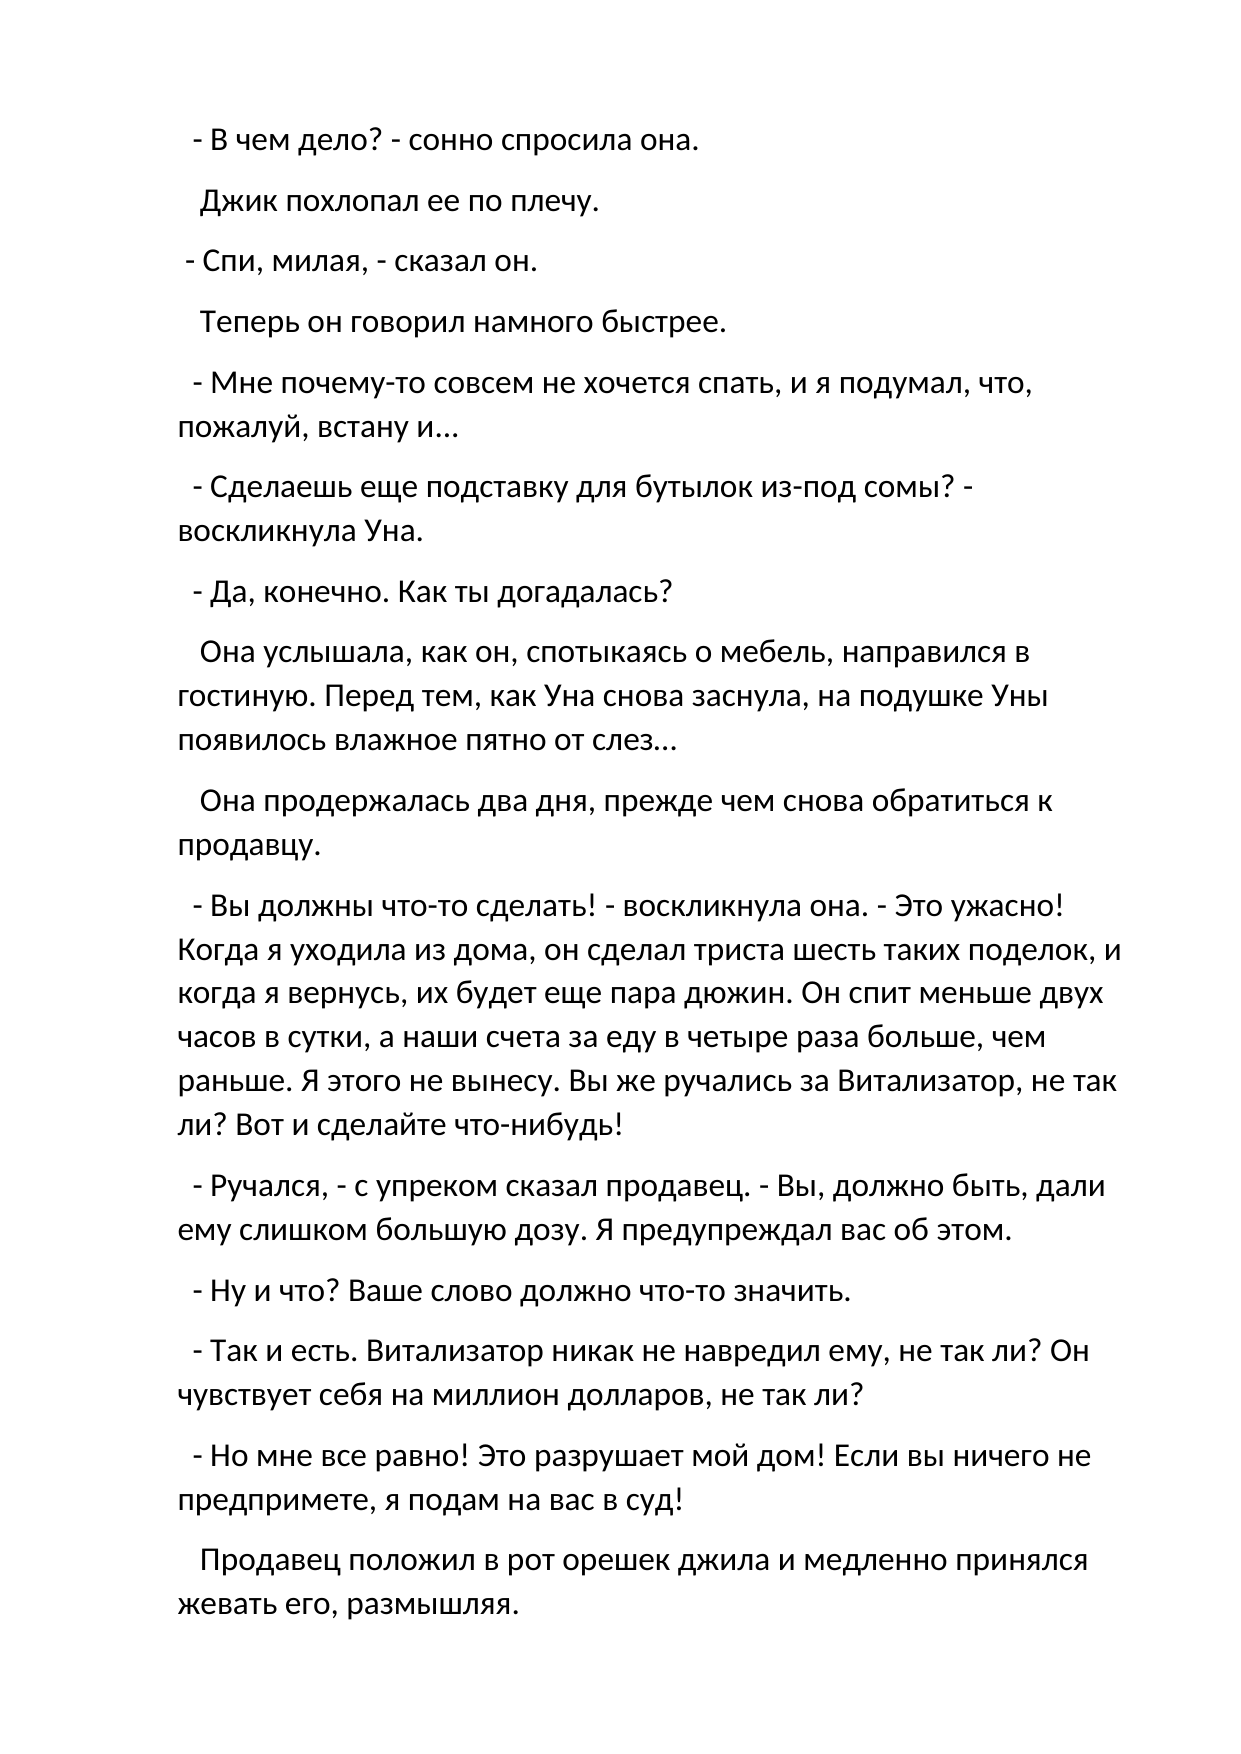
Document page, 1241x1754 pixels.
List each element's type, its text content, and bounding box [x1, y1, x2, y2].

text - Вы должны что-то сделать! - воскликнула она. - Это ужасно! Когда я уходила из дома, он сделал триста шесть таких поделок, и когда я вернусь, их будет еще пара дюжин. Он спит меньше двух часов в сутки, а наши счета за еду в четыре раза больше, чем раньше. Я этого не вынесу. Вы же ручались за Витализатор, не так ли? Вот и сделайте что-нибудь! [177, 883, 1152, 1144]
text Теперь он говорил намного быстрее. [177, 300, 1152, 341]
text - В чем дело? - сонно спросила она. [177, 118, 1152, 159]
text - Спи, милая, - сказал он. [177, 239, 1152, 280]
text Она продержалась два дня, прежде чем снова обратиться к продавцу. [177, 779, 1152, 864]
text - Мне почему-то совсем не хочется спать, и я подумал, что, пожалуй, встану и... [177, 361, 1152, 445]
text Продавец положил в рот орешек джила и медленно принялся жевать его, размышляя. [177, 1538, 1152, 1623]
text - Ручался, - с упреком сказал продавец. - Вы, должно быть, дали ему слишком большую дозу. Я предупреждал вас об этом. [177, 1164, 1152, 1249]
text - Так и есть. Витализатор никак не навредил ему, не так ли? Он чувствует себя на миллион долларов, не так ли? [177, 1329, 1152, 1414]
text Она услышала, как он, спотыкаясь о мебель, направился в гостиную. Перед тем, как Уна снова заснула, на подушке Уны появилось влажное пятно от слез… [177, 630, 1152, 759]
text - Сделаешь еще подставку для бутылок из-под сомы? - воскликнула Уна. [177, 465, 1152, 550]
text Джик похлопал ее по плечу. [177, 179, 1152, 219]
text - Ну и что? Ваше слово должно что-то значить. [177, 1268, 1152, 1309]
text - Но мне все равно! Это разрушает мой дом! Если вы ничего не предпримете, я подам на вас в суд! [177, 1434, 1152, 1518]
text - Да, конечно. Как ты догадалась? [177, 570, 1152, 611]
